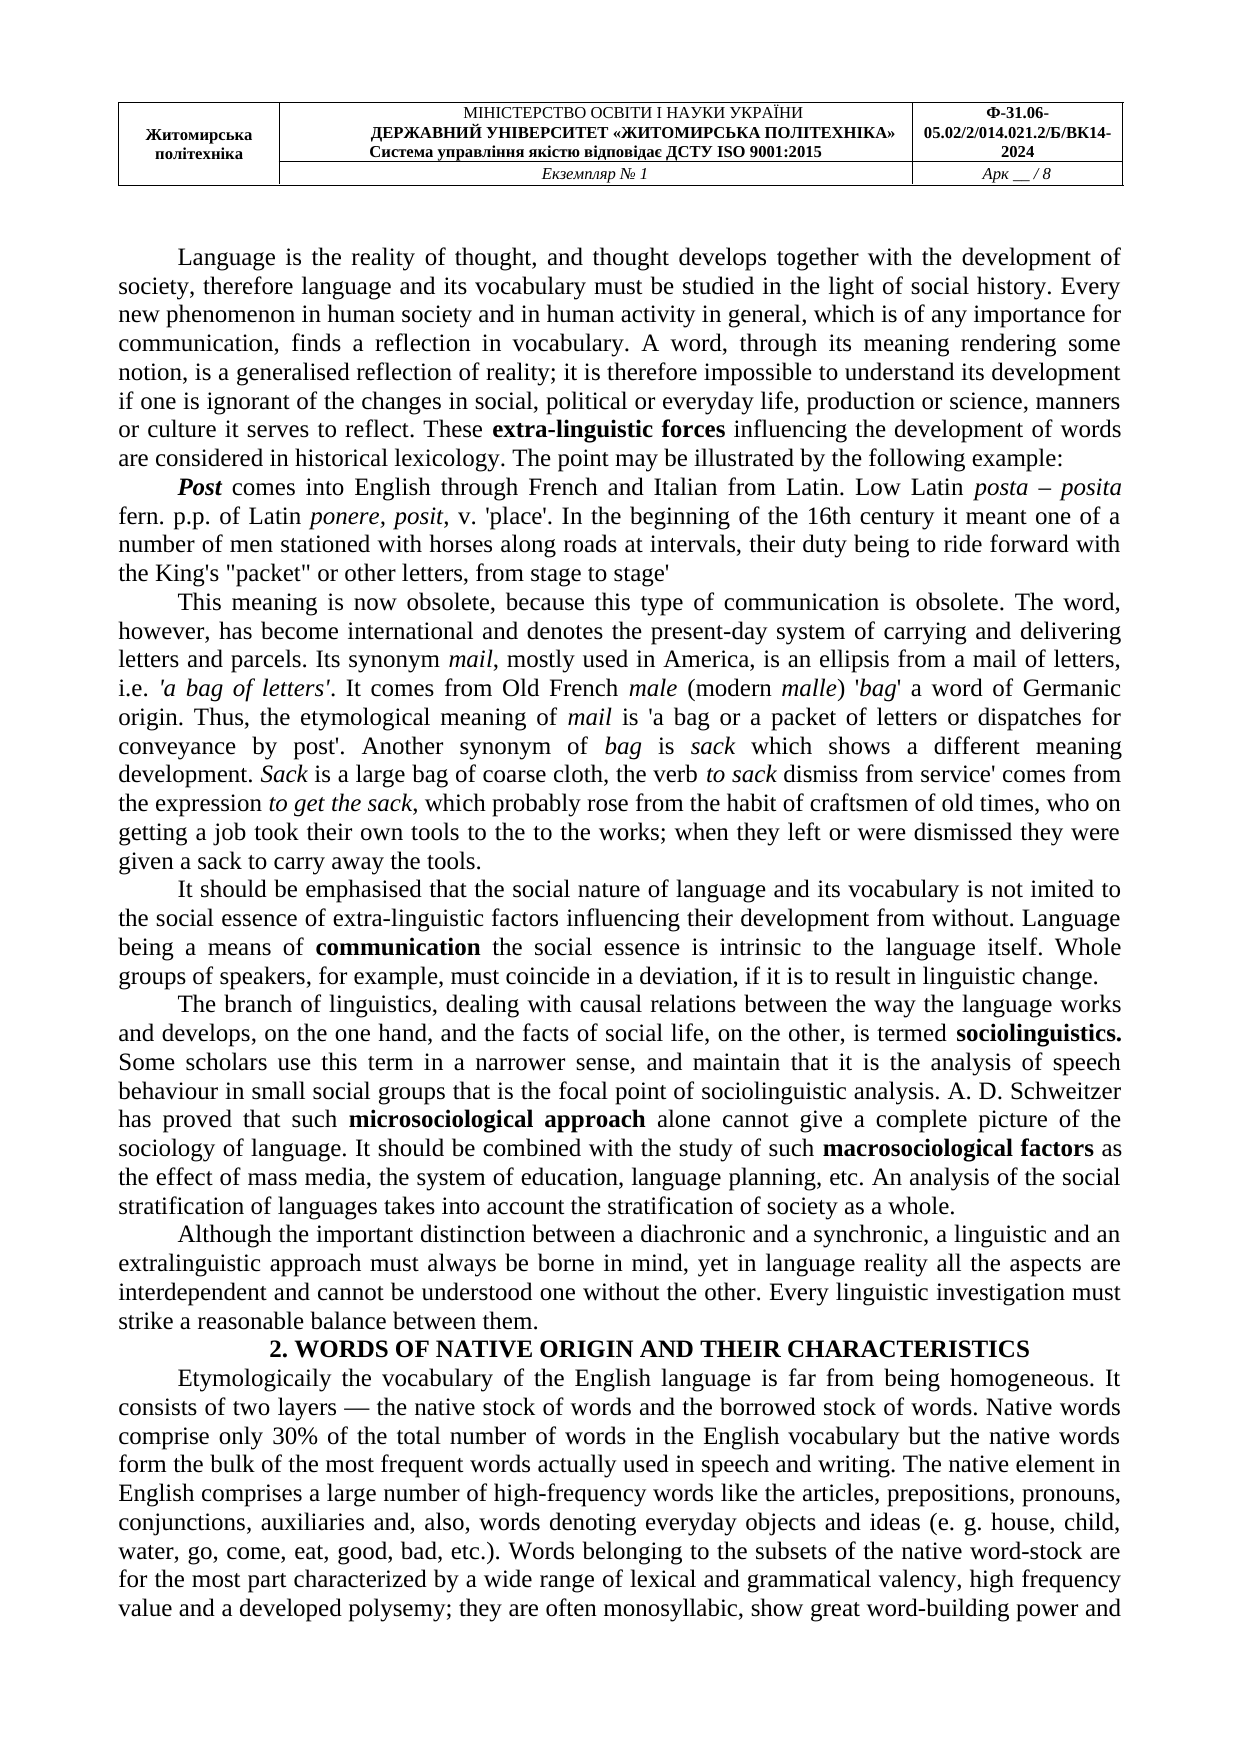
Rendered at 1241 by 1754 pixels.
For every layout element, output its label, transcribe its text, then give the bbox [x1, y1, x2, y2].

text The branch of linguistics, dealing with causal relations between the way the language works and develops, on the one hand, and the facts of social life, on the other, is termed sociolinguistics. Some scholars use this term in a narrower sense, and maintain that it is the analysis of speech behaviour in small social groups that is the focal point of sociolinguistic analysis. A. D. Schweitzer has proved that such microsociological approach alone cannot give a complete picture of the sociology of language. It should be combined with the study of such macrosociological factors as the effect of mass media, the system of education, language planning, etc. An analysis of the social stratification of languages takes into account the stratification of society as a whole. [118, 989, 1122, 1219]
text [118, 1363, 1122, 1622]
text Although the important distinction between a diachronic and a synchronic, a linguistic and an extralinguistic approach must always be borne in mind, yet in language reality all the aspects are interdependent and cannot be understood one without the other. Every linguistic investigation must strike a reasonable balance between them. [118, 1219, 1122, 1334]
text 2. WORDS OF NATIVE ORIGIN AND THEIR CHARACTERISTICS [118, 1334, 1122, 1363]
text Language is the reality of thought, and thought develops together with the development of society, therefore language and its vocabulary must be studied in the light of social history. Every new phenomenon in human society and in human activity in general, which is of any importance for communication, finds a reflection in vocabulary. A word, through its meaning rendering some notion, is a generalised reflection of reality; it is therefore impossible to understand its development if one is ignorant of the changes in social, political or everyday life, production or science, manners or culture it serves to reflect. These extra-linguistic forces influencing the development of words are considered in historical lexicology. The point may be illustrated by the following example: [118, 242, 1122, 472]
text It should be emphasised that the social nature of language and its vocabulary is not imited to the social essence of extra-linguistic factors influencing their development from without. Language being a means of communication the social essence is intrinsic to the language itself. Whole groups of speakers, for example, must coincide in a deviation, if it is to result in linguistic change. [118, 874, 1122, 989]
text This meaning is now obsolete, because this type of communication is obsolete. The word, however, has become international and denotes the present-day system of carrying and delivering letters and parcels. Its synonym mail, mostly used in America, is an ellipsis from a mail of letters, i.e. 'a bag of letters'. It comes from Old French male (modern malle) 'bag' a word of Germanic origin. Thus, the etymological meaning of mail is 'a bag or a packet of letters or dispatches for conveyance by post'. Another synonym of bag is sack which shows a different meaning development. Sack is a large bag of coarse cloth, the verb to sack dismiss from service' comes from the expression to get the sack, which probably rose from the habit of craftsmen of old times, who on getting a job took their own tools to the to the works; when they left or were dismissed they were given a sack to carry away the tools. [118, 587, 1122, 874]
text Post comes into English through French and Italian from Latin. Low Latin posta – posita fern. p.p. of Latin ponere, posit, v. 'place'. In the beginning of the 16th century it meant one of a number of men stationed with horses along roads at intervals, their duty being to ride forward with the King's "packet" or other letters, from stage to stage' [118, 472, 1122, 587]
